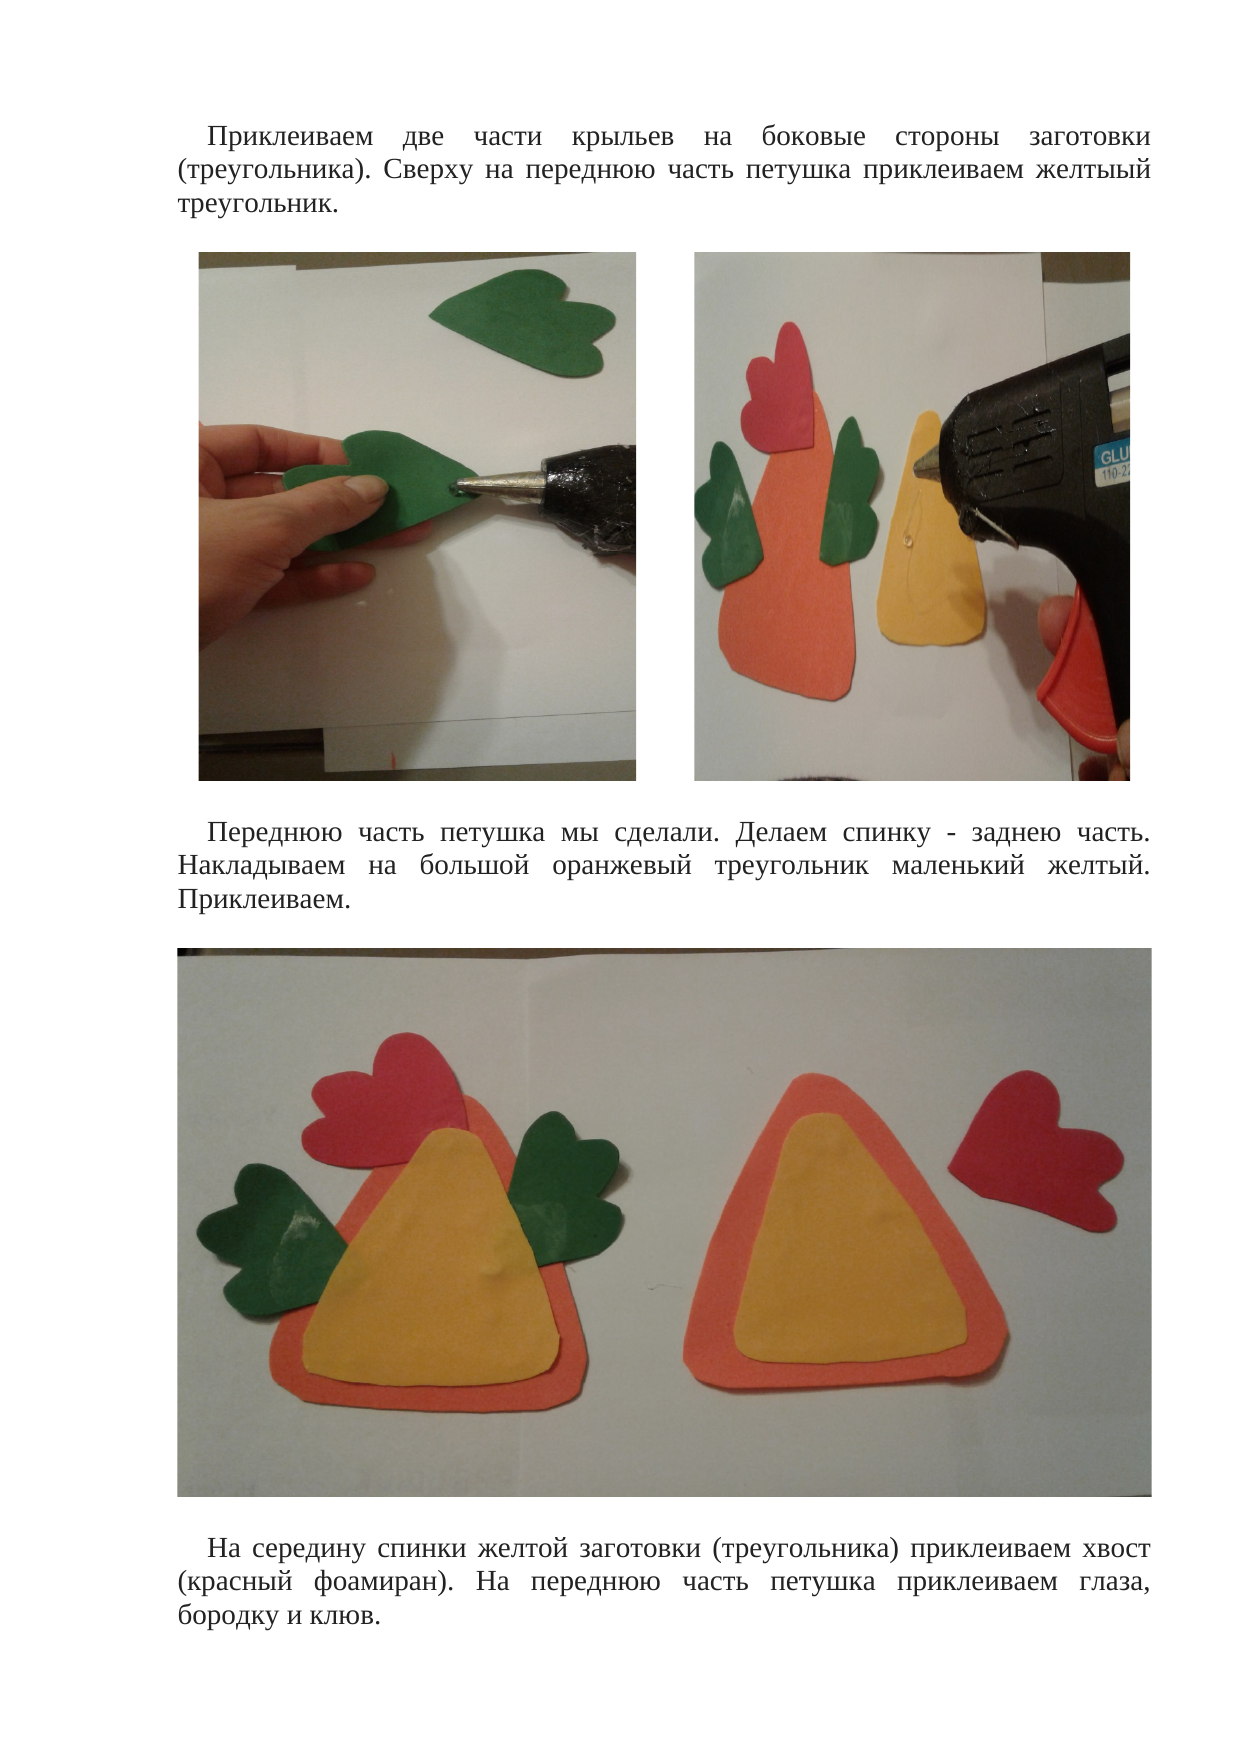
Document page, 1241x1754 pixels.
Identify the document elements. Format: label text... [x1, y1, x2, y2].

picture [198, 252, 637, 781]
picture [177, 948, 1152, 1497]
text Переднюю часть петушка мы сделали. Делаем спинку - заднею часть. Накладываем на большой оранжевый треугольник маленький желтый. Приклеиваем. [177, 814, 1152, 914]
picture [694, 252, 1131, 781]
text На середину спинки желтой заготовки (треугольника) приклеиваем хвост (красный фоамиран). На переднюю часть петушка приклеиваем глаза, бородку и клюв. [177, 1530, 1152, 1630]
text Приклеиваем две части крыльев на боковые стороны заготовки (треугольника). Сверху на переднюю часть петушка приклеиваем желтыый треугольник. [177, 118, 1152, 219]
